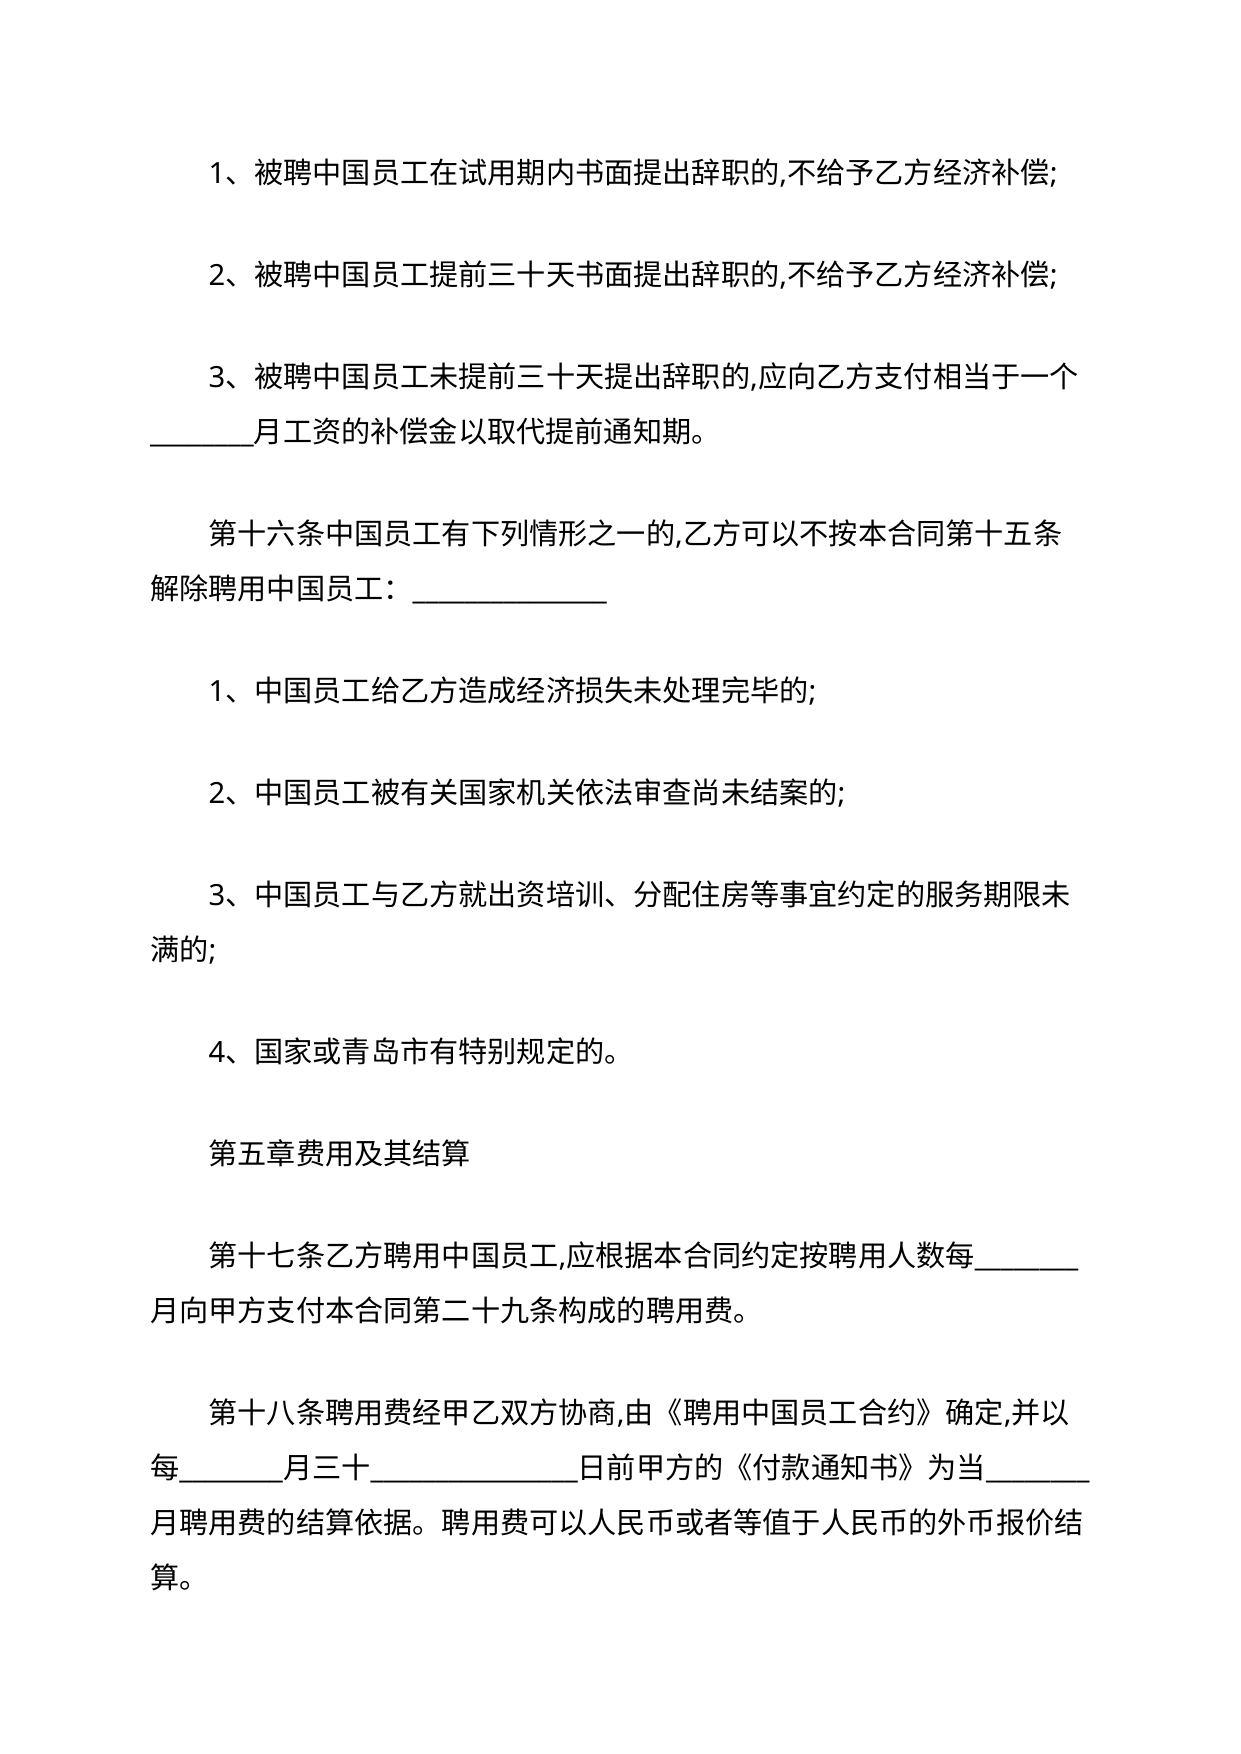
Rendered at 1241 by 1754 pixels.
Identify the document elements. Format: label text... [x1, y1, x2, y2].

text 第十六条中国员工有下列情形之一的,乙方可以不按本合同第十五条解除聘用中国员工：_______________ [150, 511, 1090, 608]
text 第十七条乙方聘用中国员工,应根据本合同约定按聘用人数每________月向甲方支付本合同第二十九条构成的聘用费。 [150, 1233, 1090, 1330]
text 2、被聘中国员工提前三十天书面提出辞职的,不给予乙方经济补偿; [150, 252, 1090, 294]
text 第十八条聘用费经甲乙双方协商,由《聘用中国员工合约》确定,并以每________月三十________________日前甲方的《付款通知书》为当________月聘用费的结算依据。聘用费可以人民币或者等值于人民币的外币报价结算。 [150, 1389, 1090, 1597]
text 1、被聘中国员工在试用期内书面提出辞职的,不给予乙方经济补偿; [150, 150, 1090, 192]
text 第五章费用及其结算 [150, 1131, 1090, 1173]
text 1、中国员工给乙方造成经济损失未处理完毕的; [150, 668, 1090, 710]
text 3、被聘中国员工未提前三十天提出辞职的,应向乙方支付相当于一个________月工资的补偿金以取代提前通知期。 [150, 354, 1090, 451]
text 3、中国员工与乙方就出资培训、分配住房等事宜约定的服务期限未满的; [150, 872, 1090, 969]
text 2、中国员工被有关国家机关依法审查尚未结案的; [150, 770, 1090, 812]
text 4、国家或青岛市有特别规定的。 [150, 1029, 1090, 1071]
